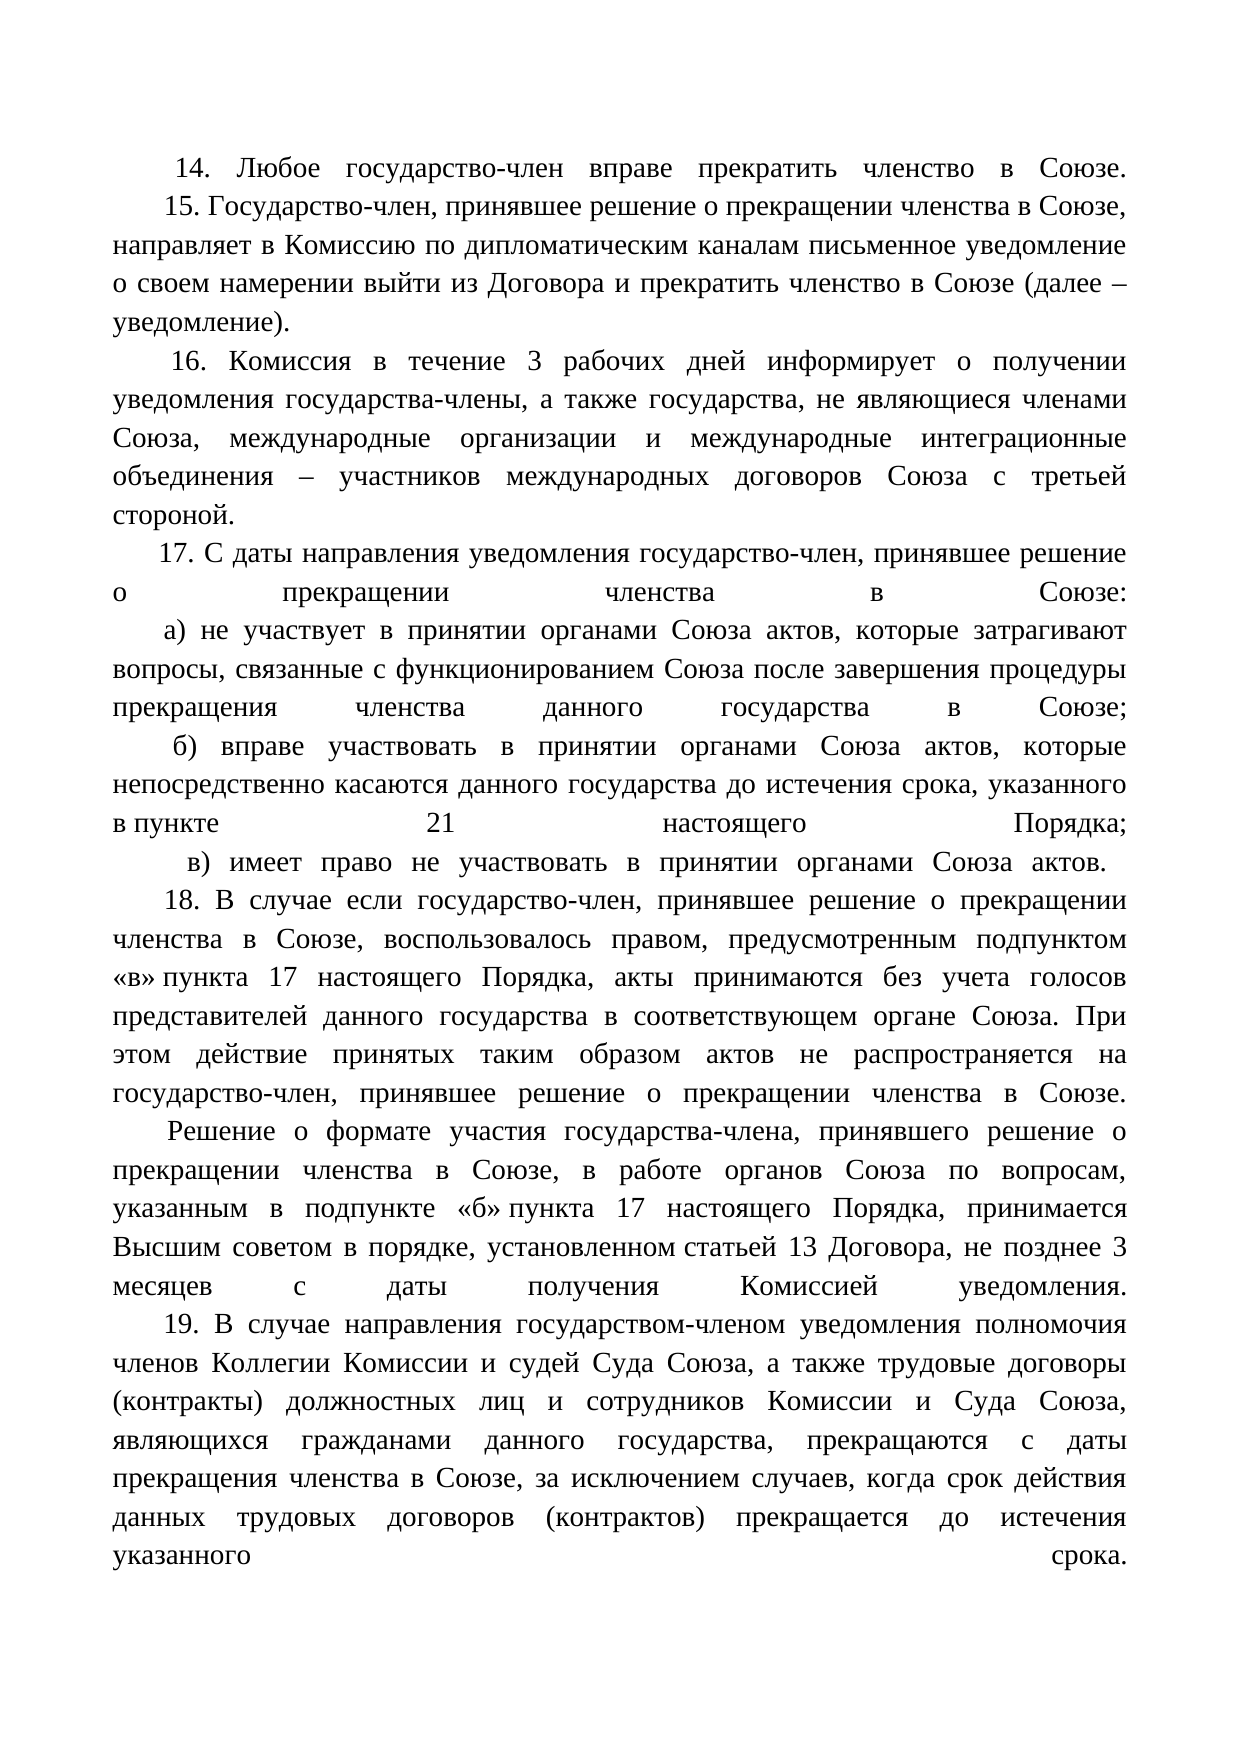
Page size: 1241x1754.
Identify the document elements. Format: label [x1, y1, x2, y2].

text [112, 150, 1128, 1571]
